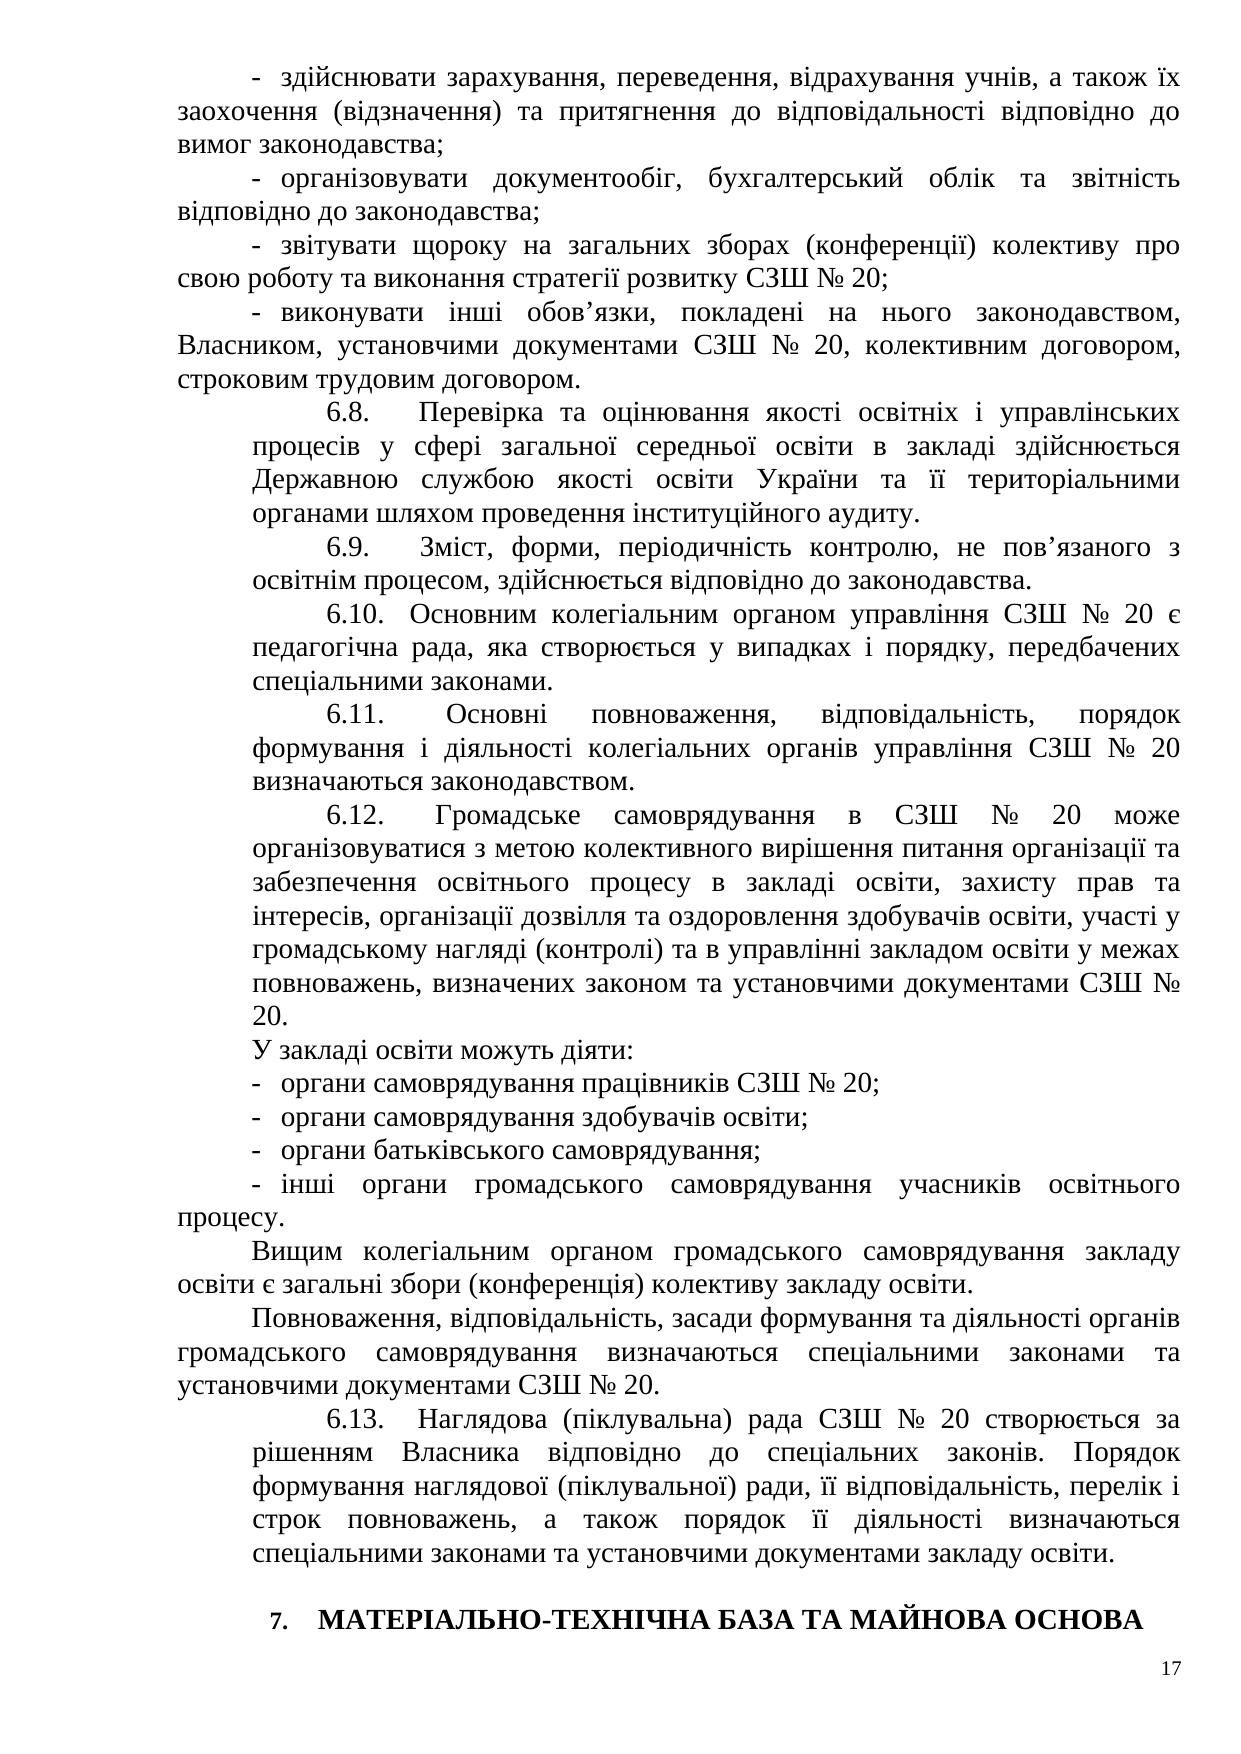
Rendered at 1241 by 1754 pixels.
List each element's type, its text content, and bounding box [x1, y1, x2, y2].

text Повноваження, відповідальність, засади формування та діяльності органів громадського самоврядування визначаються спеціальними законами та установчими документами СЗШ № 20. [177, 1300, 1181, 1401]
list Основним колегіальним органом управління СЗШ № 20 є педагогічна рада, яка створюється у випадках і порядку, передбачених спеціальними законами. [252, 596, 1181, 696]
list Громадське самоврядування в СЗШ № 20 може організовуватися з метою колективного вирішення питання організації та забезпечення освітнього процесу в закладі освіти, захисту прав та інтересів, організації дозвілля та оздоровлення здобувачів освіти, участі у громадському нагляді (контролі) та в управлінні закладом освіти у межах повноважень, визначених законом та установчими документами СЗШ № 20. [252, 797, 1181, 1032]
list органи батьківського самоврядування; [177, 1132, 1181, 1166]
list Зміст, форми, періодичність контролю, не пов’язаного з освітнім процесом, здійснюється відповідно до законодавства. [252, 529, 1181, 596]
text Вищим колегіальним органом громадського самоврядування закладу освіти є загальні збори (конференція) колективу закладу освіти. [177, 1233, 1181, 1300]
list органи самоврядування працівників СЗШ № 20; [177, 1065, 1181, 1099]
list Наглядова (піклувальна) рада СЗШ № 20 створюється за рішенням Власника відповідно до спеціальних законів. Порядок формування наглядової (піклувальної) ради, її відповідальність, перелік і строк повноважень, а також порядок її діяльності визначаються спеціальними законами та установчими документами закладу освіти. [252, 1401, 1181, 1568]
list Основні повноваження, відповідальність, порядок формування і діяльності колегіальних органів управління СЗШ № 20 визначаються законодавством. [252, 696, 1181, 797]
text У закладі освіти можуть діяти: [177, 1032, 1181, 1065]
list звітувати щороку на загальних зборах (конференції) колективу про свою роботу та виконання стратегії розвитку СЗШ № 20; [177, 227, 1181, 294]
list Перевірка та оцінювання якості освітніх і управлінських процесів у сфері загальної середньої освіти в закладі здійснюється Державною службою якості освіти України та її територіальними органами шляхом проведення інституційного аудиту. [252, 394, 1181, 529]
list органи самоврядування здобувачів освіти; [177, 1099, 1181, 1132]
list виконувати інші обов’язки, покладені на нього законодавством, Власником, установчими документами СЗШ № 20, колективним договором, строковим трудовим договором. [177, 294, 1181, 394]
list МАТЕРІАЛЬНО-ТЕХНІЧНА БАЗА ТА МАЙНОВА ОСНОВА [177, 1602, 1181, 1636]
list організовувати документообіг, бухгалтерський облік та звітність відповідно до законодавства; [177, 160, 1181, 227]
list інші органи громадського самоврядування учасників освітнього процесу. [177, 1166, 1181, 1233]
list здійснювати зарахування, переведення, відрахування учнів, а також їх заохочення (відзначення) та притягнення до відповідальності відповідно до вимог законодавства; [177, 59, 1181, 160]
